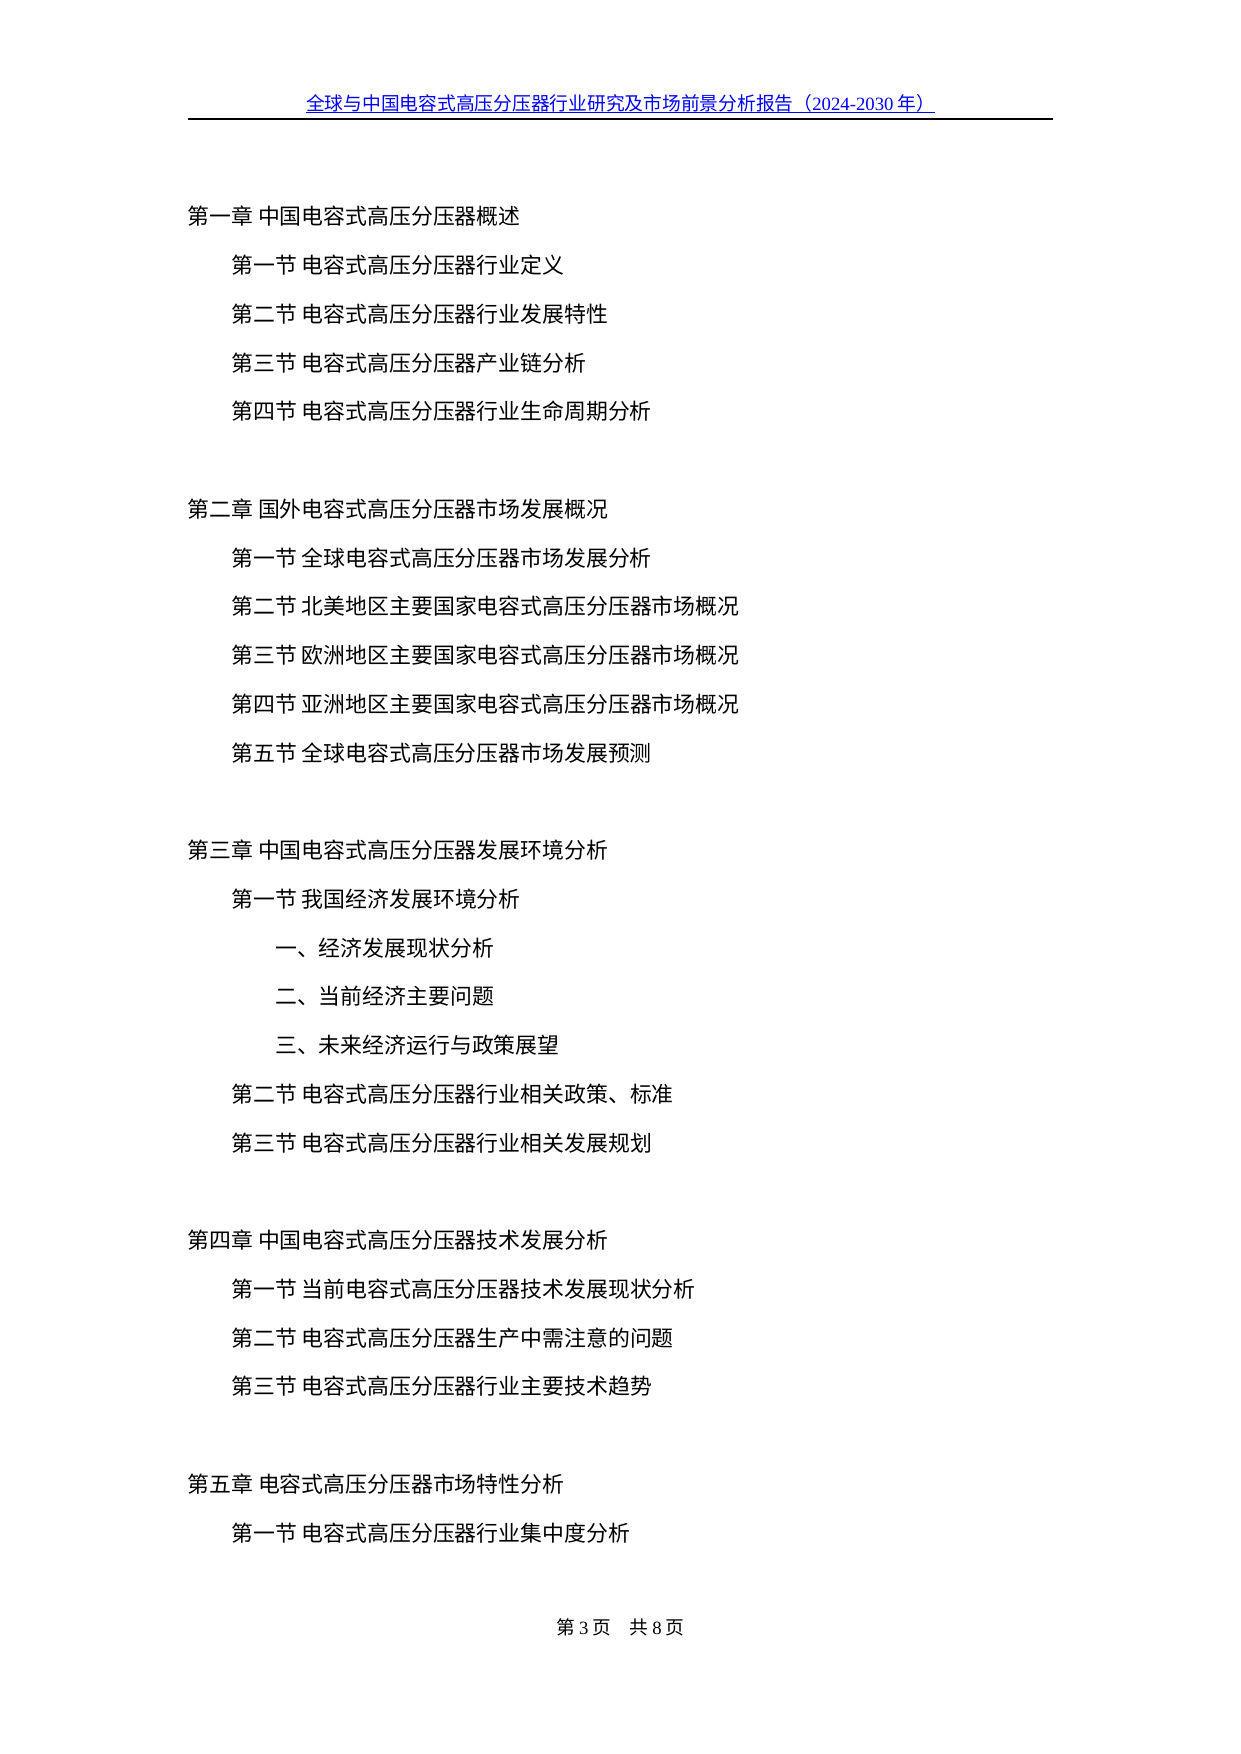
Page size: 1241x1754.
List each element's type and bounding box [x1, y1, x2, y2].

text [187, 150, 1053, 1548]
